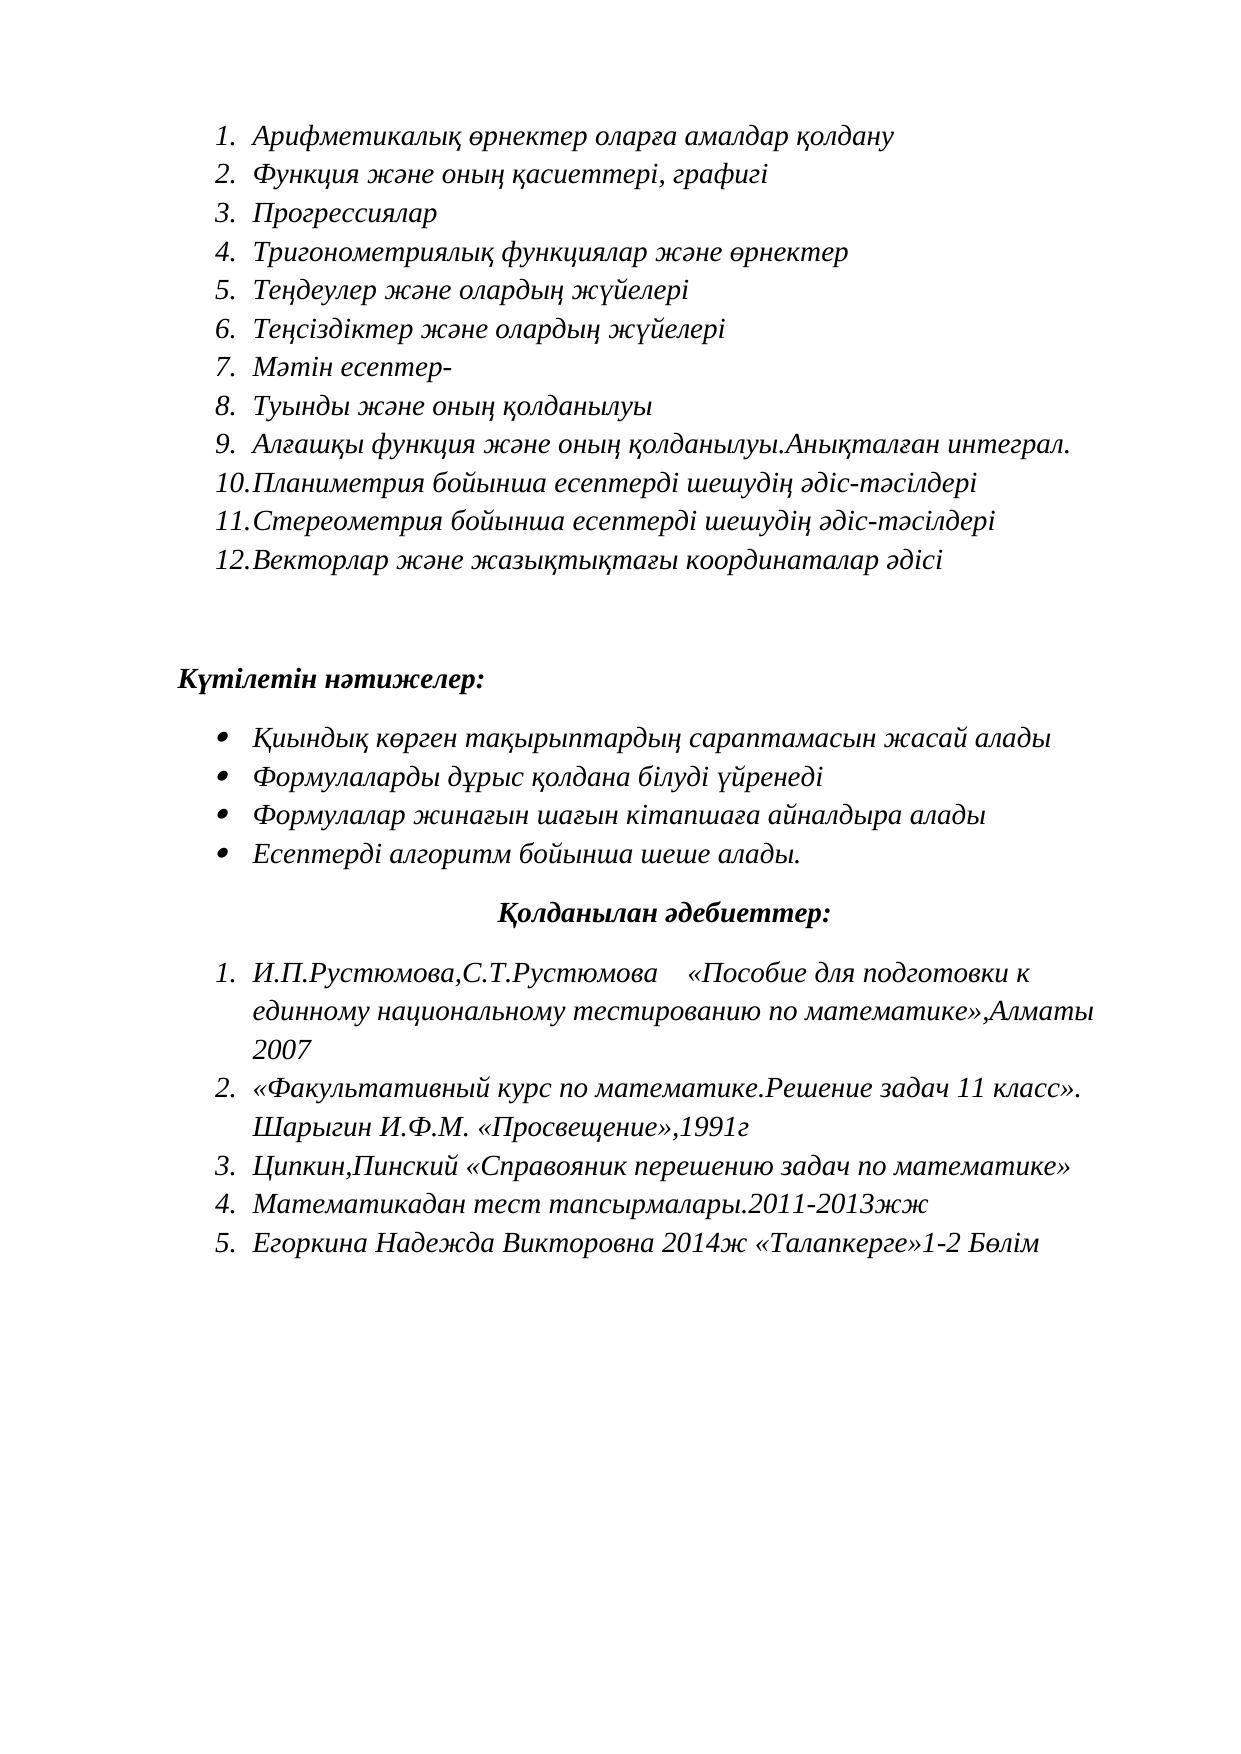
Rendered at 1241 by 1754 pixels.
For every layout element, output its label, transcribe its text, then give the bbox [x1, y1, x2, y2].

text Қолданылан әдебиеттер: [177, 896, 1152, 929]
list Математикадан тест тапсырмалары.2011-2013жж [215, 1186, 1152, 1220]
list Қиындық көрген тақырыптардың сараптамасын жасай алады [215, 720, 1152, 754]
list Алғашқы функция және оның қолданылуы.Анықталған интеграл. [215, 426, 1152, 460]
list Стереометрия бойынша есептерді шешудің әдіс-тәсілдері [215, 503, 1152, 537]
list И.П.Рустюмова,С.Т.Рустюмова «Пособие для подготовки к единному национальному тестированию по математике»,Алматы 2007 [215, 955, 1152, 1066]
list Формулаларды дұрыс қолдана білуді үйренеді [215, 759, 1152, 792]
list Планиметрия бойынша есептерді шешудің әдіс-тәсілдері [215, 465, 1152, 498]
list Туынды және оның қолданылуы [215, 388, 1152, 421]
list Есептерді алгоритм бойынша шеше алады. [215, 836, 1152, 870]
list Векторлар және жазықтықтағы координаталар әдісі [215, 542, 1152, 576]
list Мәтін есептер- [215, 349, 1152, 383]
text Күтілетін нәтижелер: [177, 661, 1152, 694]
list Формулалар жинағын шағын кітапшаға айналдыра алады [215, 797, 1152, 831]
list Тригонометриялық функциялар және өрнектер [215, 234, 1152, 267]
list Функция және оның қасиеттері, графигі [215, 157, 1152, 190]
list Прогрессиялар [215, 195, 1152, 229]
list Арифметикалық өрнектер оларға амалдар қолдану [215, 118, 1152, 152]
list Теңдеулер және олардың жүйелері [215, 272, 1152, 306]
list Теңсіздіктер және олардың жүйелері [215, 311, 1152, 344]
list Егоркина Надежда Викторовна 2014ж «Талапкерге»1-2 Бөлім [215, 1225, 1152, 1258]
list «Факультативный курс по математике.Решение задач 11 класс». Шарыгин И.Ф.М. «Просвещение»,1991г [215, 1071, 1152, 1143]
list Ципкин,Пинский «Справояник перешению задач по математике» [215, 1148, 1152, 1181]
